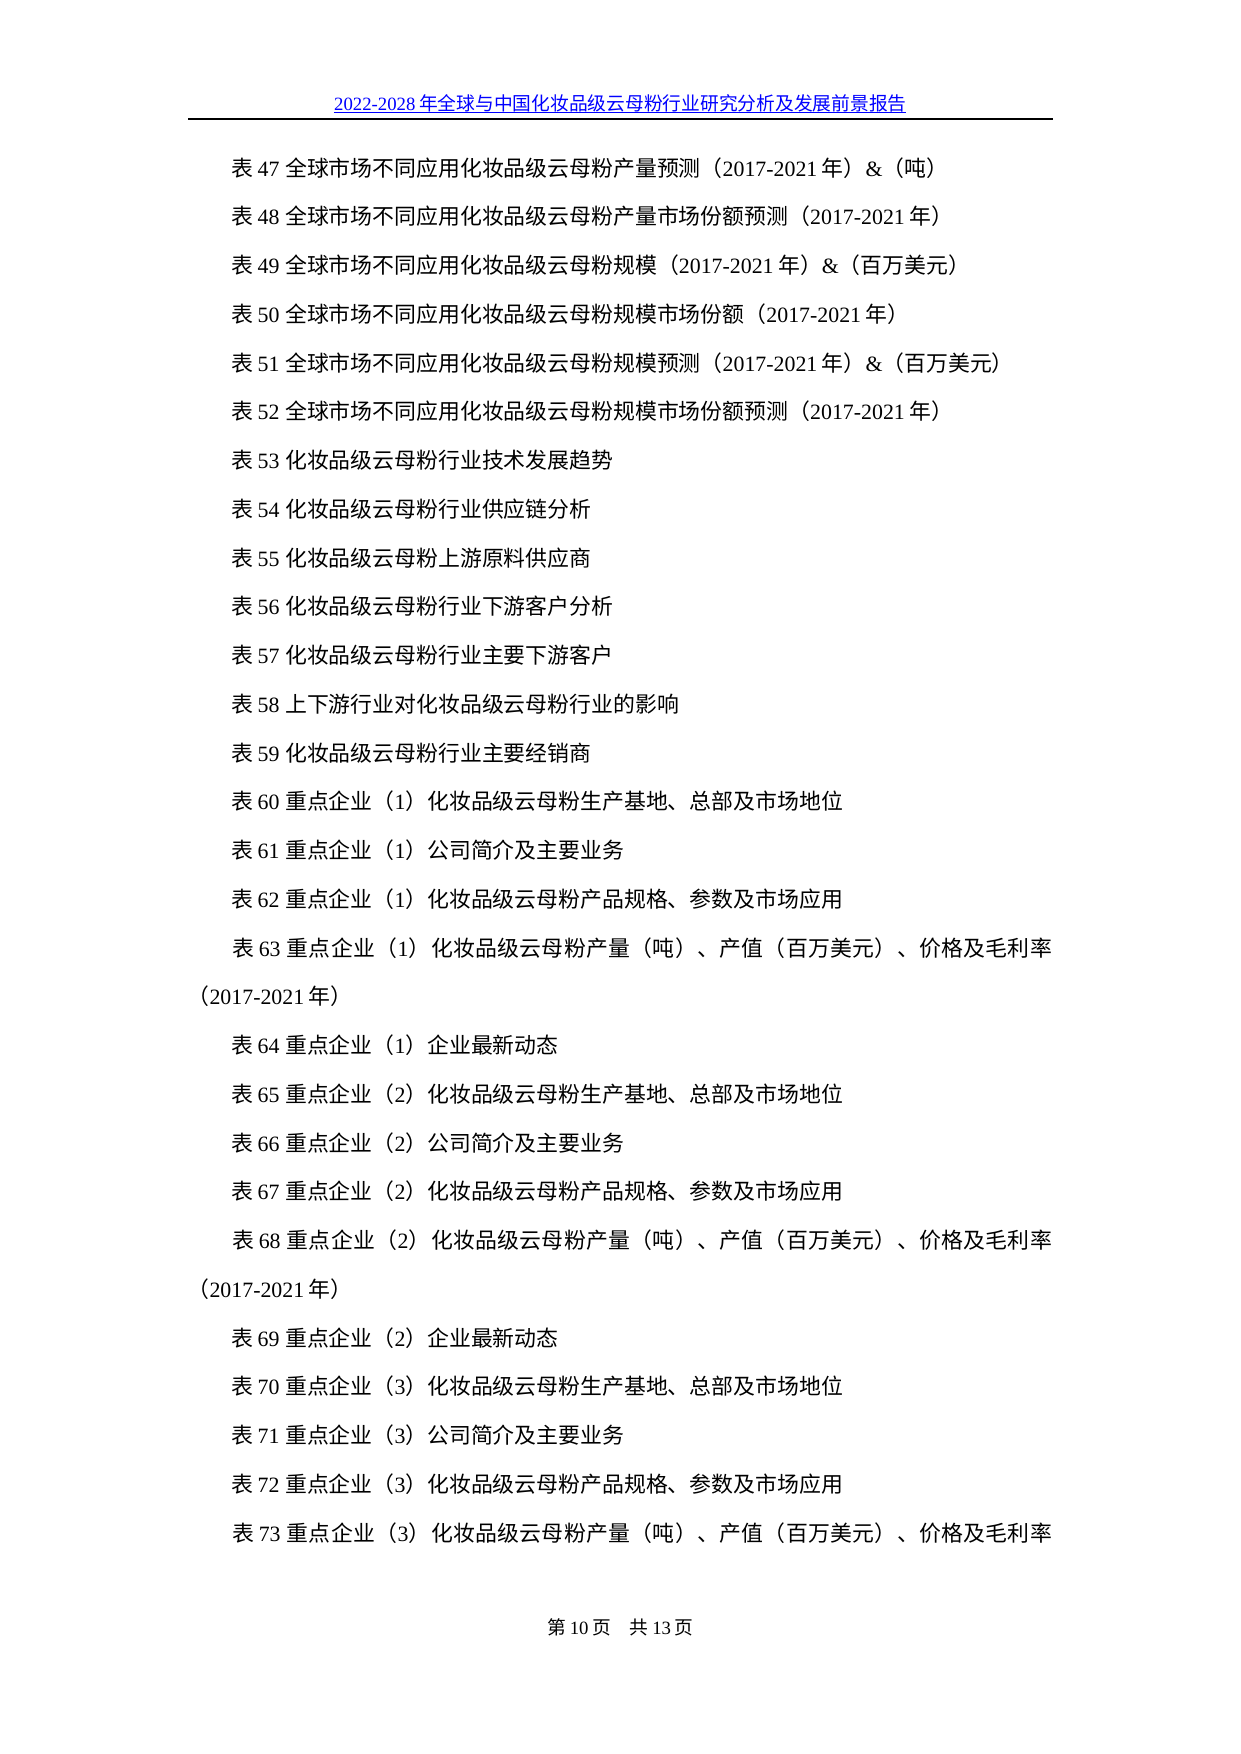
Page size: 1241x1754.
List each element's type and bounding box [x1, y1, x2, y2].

text [187, 150, 1053, 1548]
